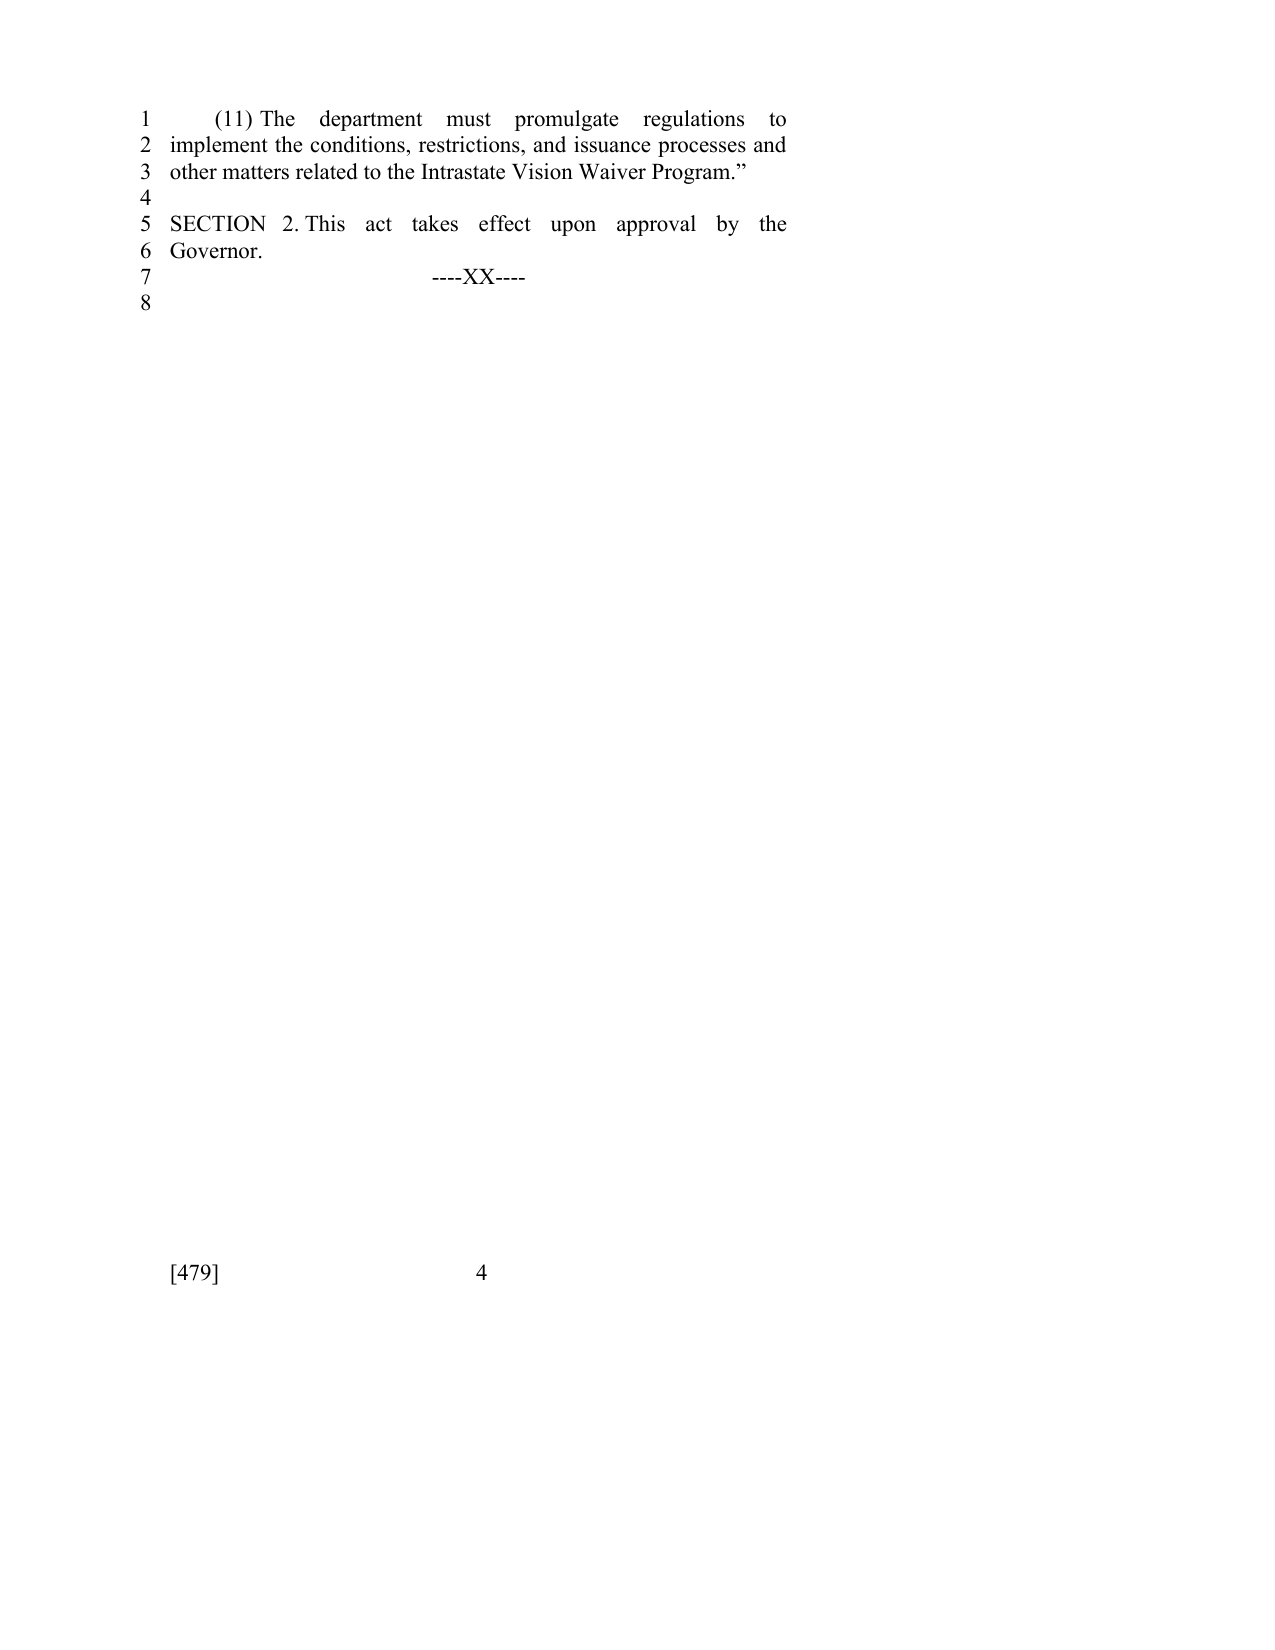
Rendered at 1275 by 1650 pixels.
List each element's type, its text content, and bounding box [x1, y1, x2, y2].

text (11) The department must promulgate regulations to implement the conditions, restrictions, and issuance processes and other matters related to the Intrastate Vision Waiver Program.” [169, 105, 787, 184]
text ----XX---- [169, 263, 787, 289]
text SECTION 2. This act takes effect upon approval by the Governor. [169, 210, 787, 263]
